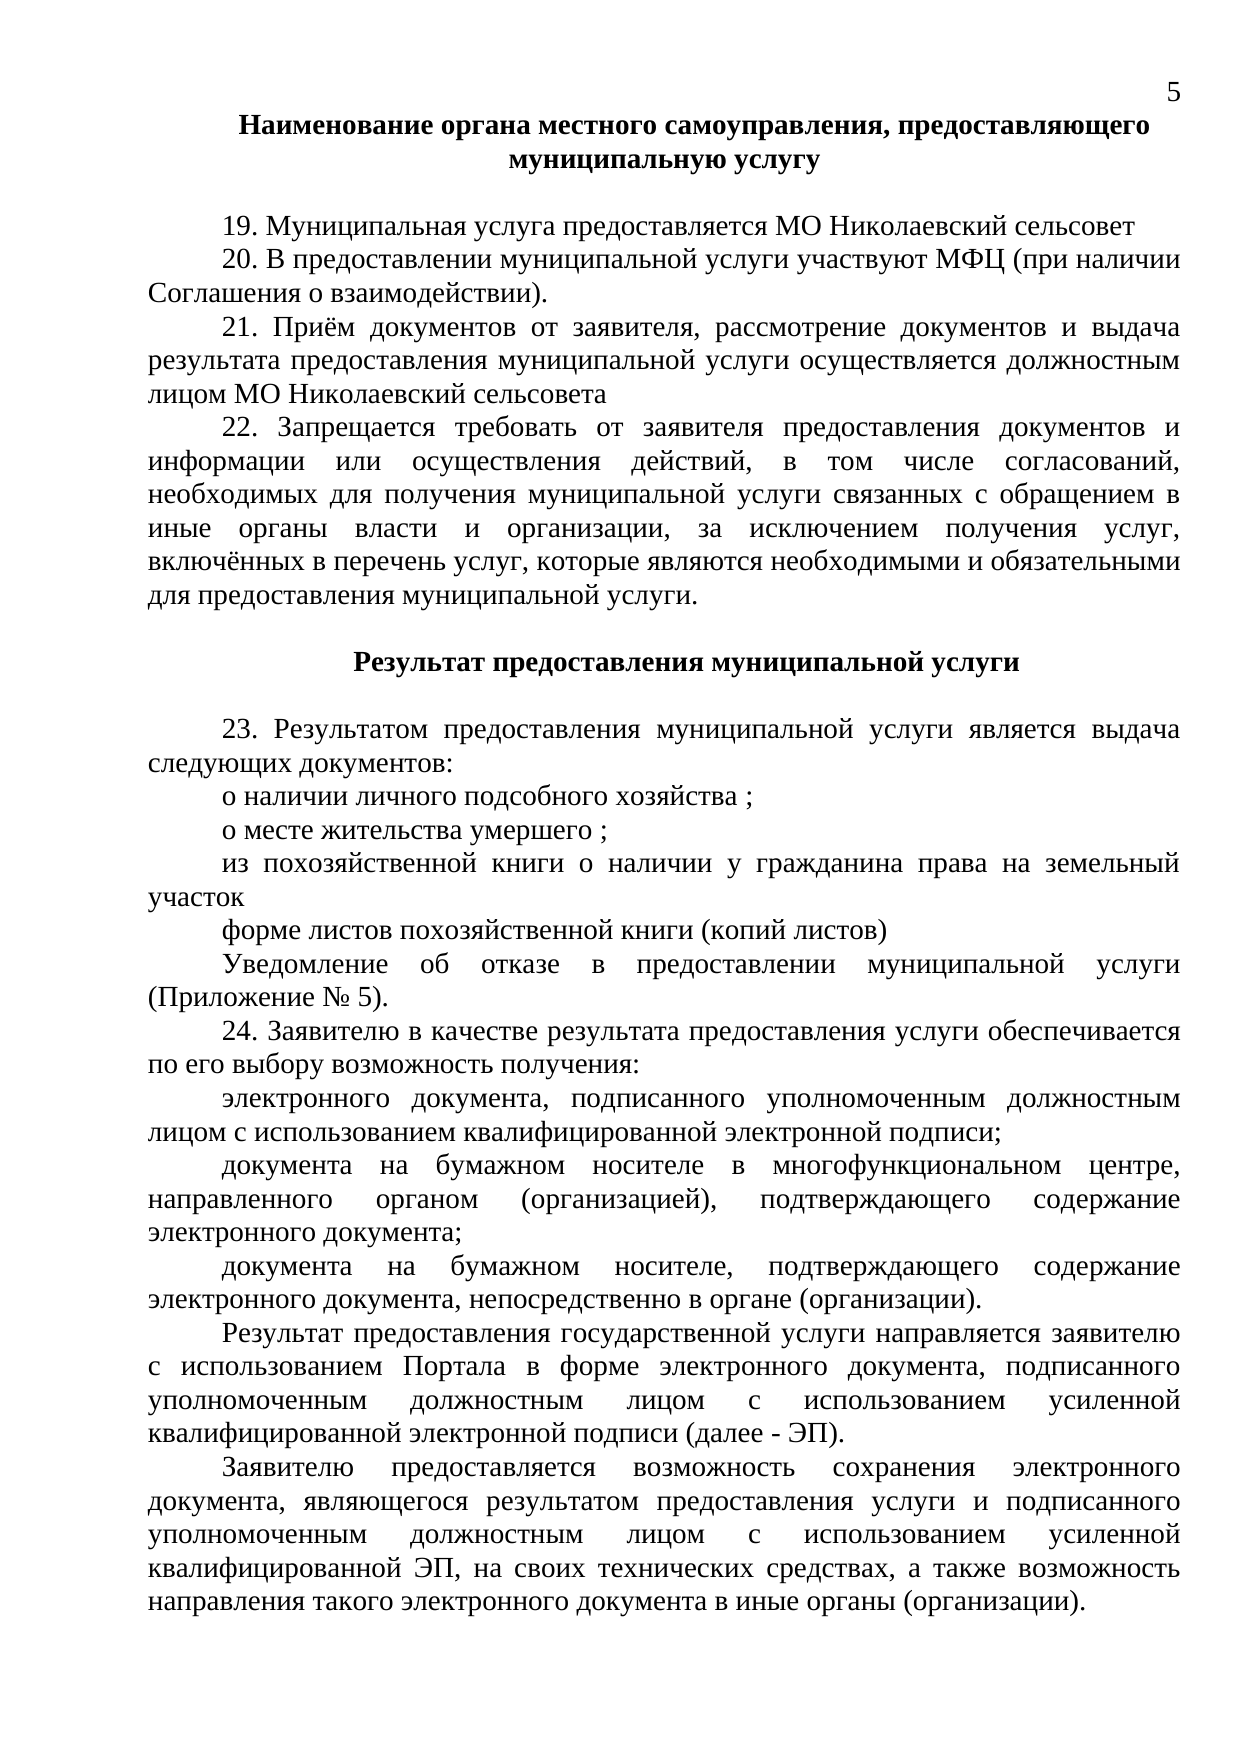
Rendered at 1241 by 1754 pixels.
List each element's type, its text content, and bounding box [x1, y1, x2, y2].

text 24. Заявителю в качестве результата предоставления услуги обеспечивается по его выбору возможность получения: [148, 1013, 1181, 1080]
text 19. Муниципальная услуга предоставляется МО Николаевский сельсовет [148, 208, 1181, 242]
text Выписка из похозяйственной книги о наличии у гражданина права на земельный участок (Приложение № 4); [148, 845, 1181, 912]
text электронного документа, подписанного уполномоченным должностным лицом с использованием квалифицированной электронной подписи; [148, 1080, 1181, 1147]
text Уведомление об отказе в предоставлении муниципальной услуги (Приложение № 5). [148, 946, 1181, 1013]
text Выписка из похозяйственной книги в форме листов похозяйственной книги (копий листов); [148, 912, 1181, 946]
text Справка о месте жительства умершего (Приложение № 3); [148, 812, 1181, 845]
text Результат предоставления государственной услуги направляется заявителю с использованием Портала в форме электронного документа, подписанного уполномоченным должностным лицом с использованием усиленной квалифицированной электронной подписи (далее - ЭП). [148, 1315, 1181, 1449]
text Справка о наличии личного подсобного хозяйства (Приложение № 2); [148, 778, 1181, 812]
text Наименование органа местного самоуправления, предоставляющего муниципальную услугу [148, 107, 1181, 174]
text 22. Запрещается требовать от заявителя предоставления документов и информации или осуществления действий, в том числе согласований, необходимых для получения муниципальной услуги связанных с обращением в иные органы власти и организации, за исключением получения услуг, включённых в перечень услуг, которые являются необходимыми и обязательными для предоставления муниципальной услуги. [148, 409, 1181, 611]
text документа на бумажном носителе, подтверждающего содержание электронного документа, непосредственно в органе (организации). [148, 1248, 1181, 1315]
text 20. В предоставлении муниципальной услуги участвуют МФЦ (при наличии Соглашения о взаимодействии). [148, 242, 1181, 309]
text 23. Результатом предоставления муниципальной услуги является выдача следующих документов: [148, 711, 1181, 778]
text 21. Приём документов от заявителя, рассмотрение документов и выдача результата предоставления муниципальной услуги осуществляется должностным лицом МО Николаевский сельсовета [148, 309, 1181, 409]
text Результат предоставления муниципальной услуги [148, 644, 1181, 678]
text документа на бумажном носителе в многофункциональном центре, направленного органом (организацией), подтверждающего содержание электронного документа; [148, 1147, 1181, 1248]
text Заявителю предоставляется возможность сохранения электронного документа, являющегося результатом предоставления услуги и подписанного уполномоченным должностным лицом с использованием усиленной квалифицированной ЭП, на своих технических средствах, а также возможность направления такого электронного документа в иные органы (организации). [148, 1449, 1181, 1617]
